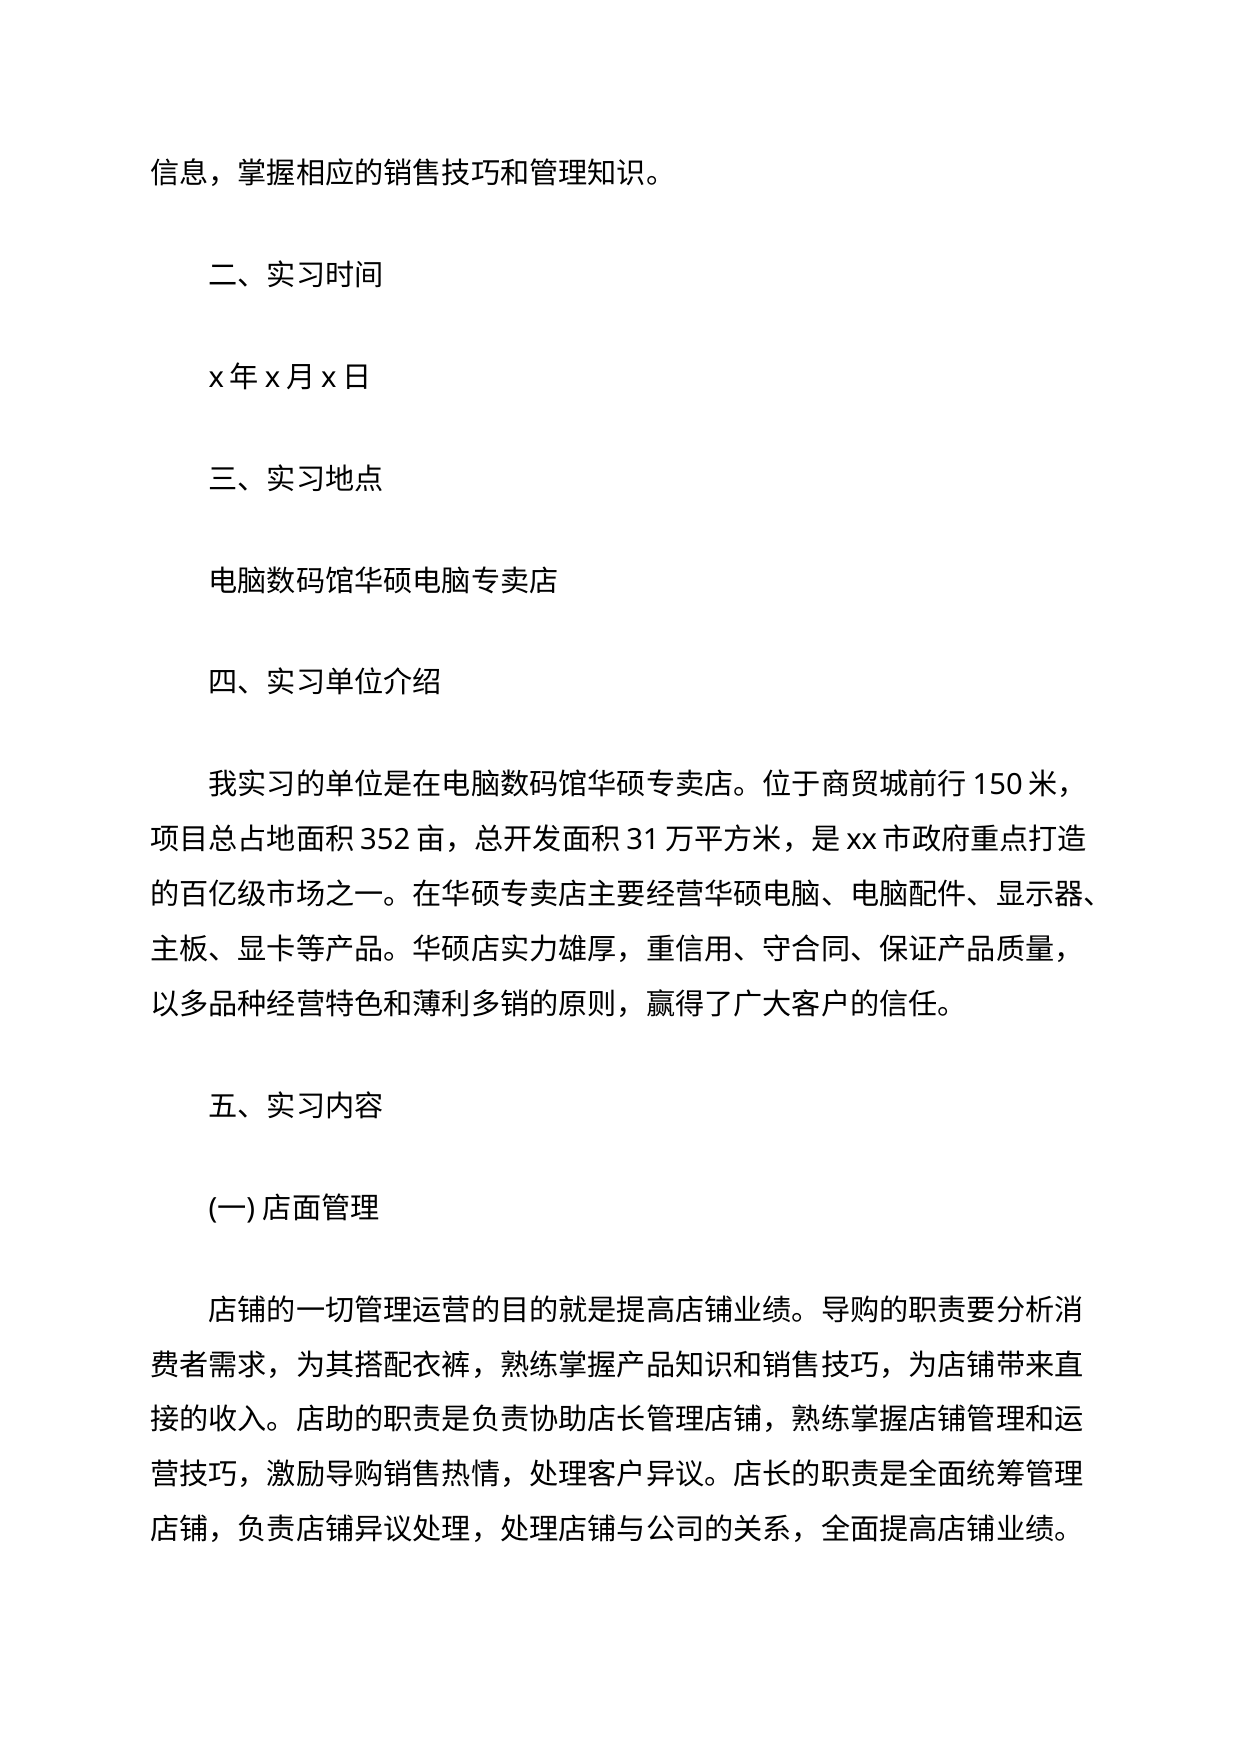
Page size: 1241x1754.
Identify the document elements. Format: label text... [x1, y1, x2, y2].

text 电脑数码馆华硕电脑专卖店 [150, 557, 1090, 599]
text 五、实习内容 [150, 1082, 1090, 1125]
text x年x月x日 [150, 353, 1090, 396]
text 二、实习时间 [150, 252, 1090, 294]
text 店铺的一切管理运营的目的就是提高店铺业绩。导购的职责要分析消费者需求，为其搭配衣裤，熟练掌握产品知识和销售技巧，为店铺带来直接的收入。店助的职责是负责协助店长管理店铺，熟练掌握店铺管理和运营技巧，激励导购销售热情，处理客户异议。店长的职责是全面统筹管理店铺，负责店铺异议处理，处理店铺与公司的关系，全面提高店铺业绩。 [150, 1286, 1090, 1548]
text 三、实习地点 [150, 456, 1090, 498]
text 四、实习单位介绍 [150, 659, 1090, 701]
text 我实习的单位是在电脑数码馆华硕专卖店。位于商贸城前行150米，项目总占地面积352亩，总开发面积31万平方米，是xx市政府重点打造的百亿级市场之一。在华硕专卖店主要经营华硕电脑、电脑配件、显示器、主板、显卡等产品。华硕店实力雄厚，重信用、守合同、保证产品质量，以多品种经营特色和薄利多销的原则，赢得了广大客户的信任。 [150, 761, 1090, 1023]
text (一) 店面管理 [150, 1184, 1090, 1227]
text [150, 150, 1090, 192]
